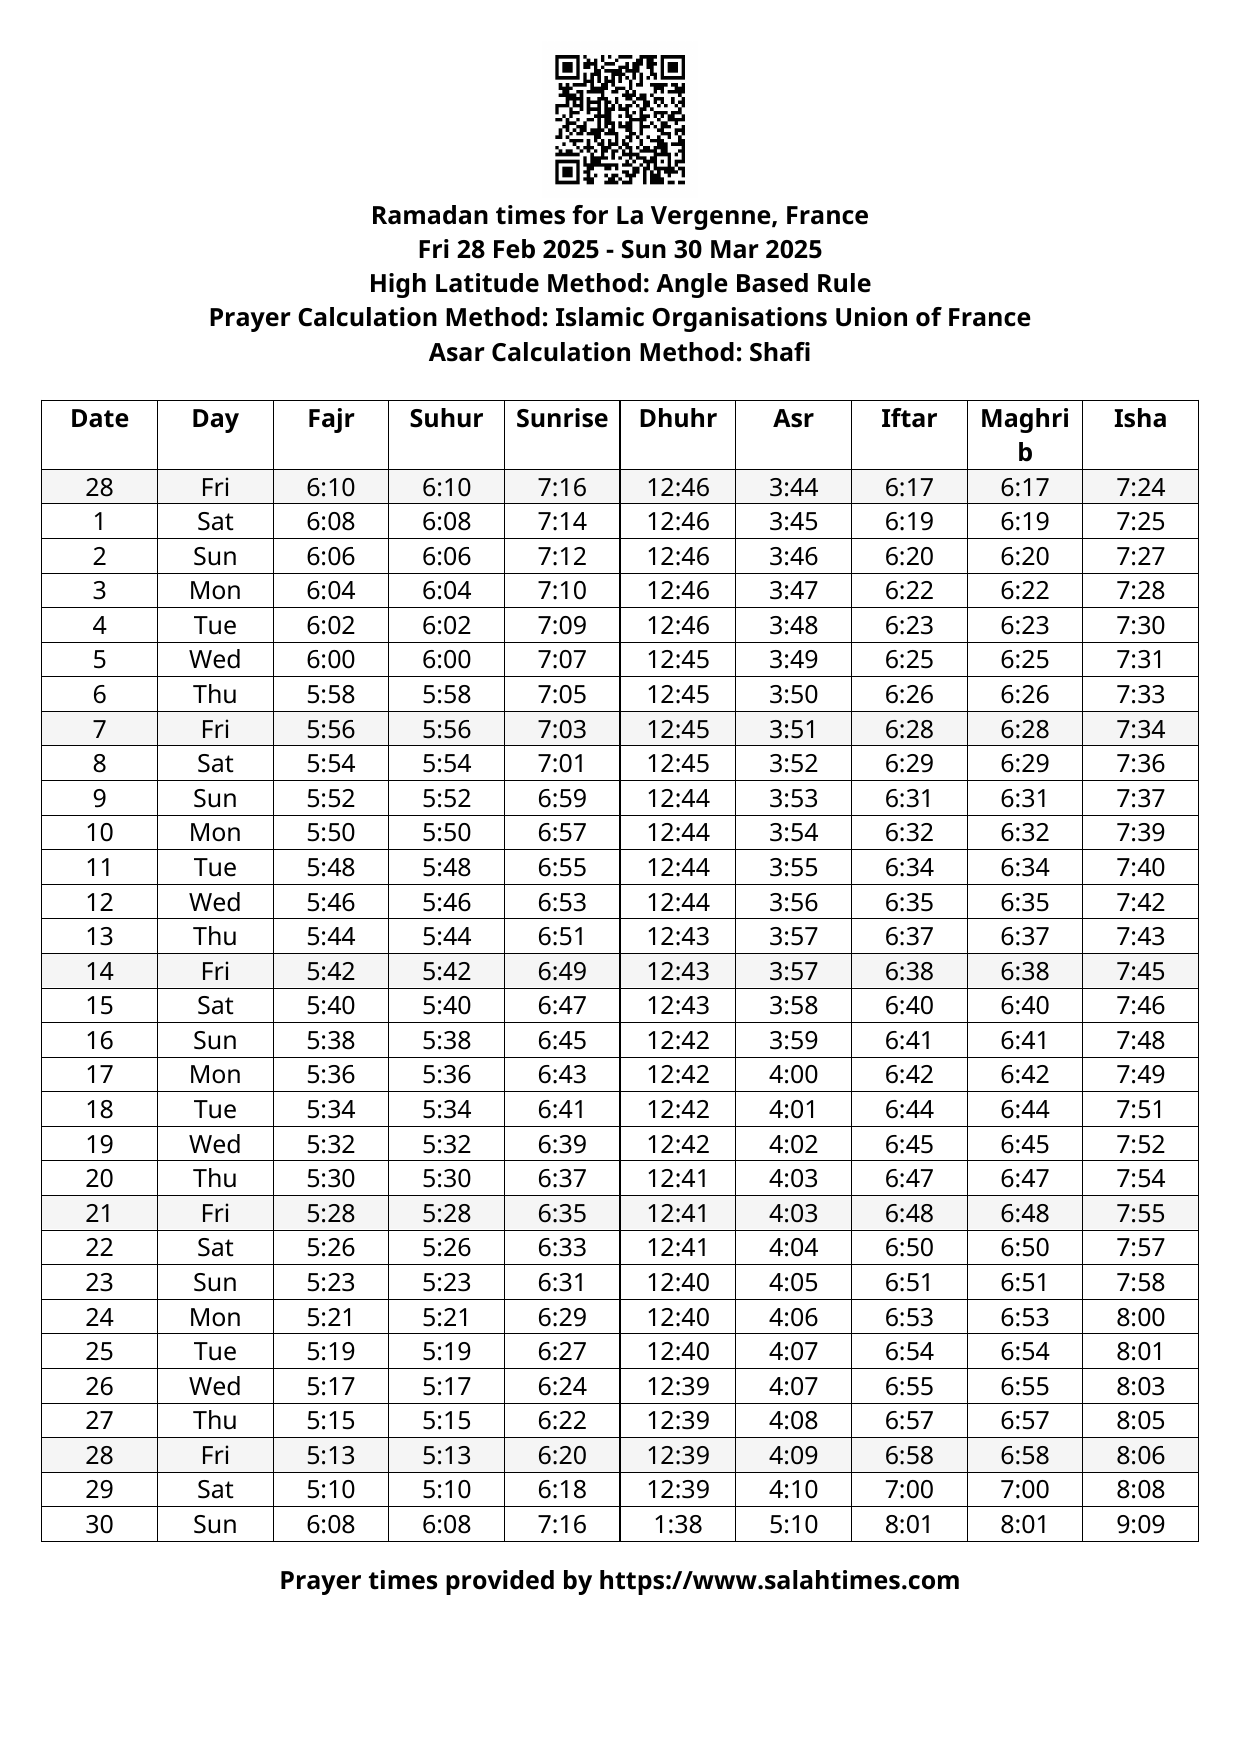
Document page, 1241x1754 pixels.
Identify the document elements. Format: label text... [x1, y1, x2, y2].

table_cell 5:21 [274, 1300, 388, 1333]
table_cell 7:28 [1083, 574, 1198, 607]
table_cell 7 [42, 712, 157, 745]
table_cell 6:53 [968, 1300, 1082, 1333]
table_cell 4:01 [736, 1092, 851, 1126]
table_cell 5:46 [274, 885, 388, 918]
table_cell 6:31 [852, 781, 967, 814]
table_cell 5 [42, 643, 157, 676]
table_cell 8:08 [1083, 1473, 1198, 1506]
table_header Maghrib [968, 401, 1082, 469]
table_cell 12:43 [621, 989, 735, 1022]
table_cell 5:36 [389, 1058, 504, 1091]
table_cell 12:43 [621, 954, 735, 987]
table_cell Sun [158, 1507, 273, 1541]
table_cell 6:40 [852, 989, 967, 1022]
table_cell 6:02 [274, 608, 388, 642]
table_cell 6:45 [505, 1023, 619, 1057]
table_cell 6:37 [968, 919, 1082, 953]
table_cell 5:10 [274, 1473, 388, 1506]
table_cell 9:09 [1083, 1507, 1198, 1541]
table_cell 6:10 [274, 470, 388, 503]
table_cell Wed [158, 885, 273, 918]
table_cell 6:41 [968, 1023, 1082, 1057]
table_cell 6:20 [968, 539, 1082, 572]
table_cell 6:58 [968, 1438, 1082, 1472]
table_cell 7:33 [1083, 677, 1198, 711]
table_cell 27 [42, 1404, 157, 1437]
table_cell 6:29 [852, 746, 967, 780]
table_cell 6:17 [852, 470, 967, 503]
table_cell 6:26 [852, 677, 967, 711]
table_cell 6:33 [505, 1231, 619, 1264]
table_cell 13 [42, 919, 157, 953]
table_cell Fri [158, 470, 273, 503]
table_cell 6:34 [968, 850, 1082, 884]
table_cell 12:41 [621, 1161, 735, 1195]
table_cell 6:35 [968, 885, 1082, 918]
table_cell 6:42 [968, 1058, 1082, 1091]
table_cell 4:07 [736, 1369, 851, 1402]
table_cell 7:16 [505, 470, 619, 503]
table_cell 4:06 [736, 1300, 851, 1333]
table_cell 7:54 [1083, 1161, 1198, 1195]
table_cell 3:54 [736, 816, 851, 849]
table_cell 6:22 [968, 574, 1082, 607]
table_cell 7:40 [1083, 850, 1198, 884]
table_cell 7:16 [505, 1507, 619, 1541]
table_cell 8:01 [852, 1507, 967, 1541]
table_cell 3:48 [736, 608, 851, 642]
table_cell Sat [158, 1231, 273, 1264]
table_cell 12:44 [621, 885, 735, 918]
text Prayer times provided by https://www.salahtimes.com [42, 1563, 1198, 1597]
table_cell 4:02 [736, 1127, 851, 1160]
table_cell 6:53 [505, 885, 619, 918]
table_cell 5:34 [274, 1092, 388, 1126]
table_cell 6:20 [852, 539, 967, 572]
table_cell 6:10 [389, 470, 504, 503]
table_cell 12:39 [621, 1404, 735, 1437]
table_cell 6:04 [274, 574, 388, 607]
table_cell 6:08 [274, 504, 388, 538]
table_cell Sat [158, 746, 273, 780]
table_cell 8:00 [1083, 1300, 1198, 1333]
table_cell 12:42 [621, 1127, 735, 1160]
table_cell 2 [42, 539, 157, 572]
table_cell 12:44 [621, 781, 735, 814]
table_cell 3:51 [736, 712, 851, 745]
table_header Dhuhr [621, 401, 735, 469]
table_cell 6:49 [505, 954, 619, 987]
picture [542, 41, 699, 198]
table_cell 3:44 [736, 470, 851, 503]
table_cell 12:46 [621, 504, 735, 538]
table_cell 5:15 [389, 1404, 504, 1437]
table_cell 6:59 [505, 781, 619, 814]
table_cell 7:43 [1083, 919, 1198, 953]
table_cell 12:40 [621, 1265, 735, 1299]
table_cell 5:17 [274, 1369, 388, 1402]
table_cell 4:05 [736, 1265, 851, 1299]
table_cell 7:36 [1083, 746, 1198, 780]
table_cell 5:28 [274, 1196, 388, 1229]
table_cell 6:37 [852, 919, 967, 953]
table_cell 3:45 [736, 504, 851, 538]
table_cell 5:26 [389, 1231, 504, 1264]
table_cell Sun [158, 781, 273, 814]
table_cell 5:17 [389, 1369, 504, 1402]
table_cell Wed [158, 1369, 273, 1402]
table_cell 7:49 [1083, 1058, 1198, 1091]
table_cell 1:38 [621, 1507, 735, 1541]
table_cell 5:58 [274, 677, 388, 711]
table_cell 6:50 [852, 1231, 967, 1264]
table_cell 7:46 [1083, 989, 1198, 1022]
table_header Iftar [852, 401, 967, 469]
table_cell 7:57 [1083, 1231, 1198, 1264]
table_cell 5:30 [274, 1161, 388, 1195]
table_cell 6:24 [505, 1369, 619, 1402]
table_cell 5:54 [389, 746, 504, 780]
table_cell 6:27 [505, 1334, 619, 1368]
table_cell 5:13 [274, 1438, 388, 1472]
table_cell 12:40 [621, 1300, 735, 1333]
table_cell 5:15 [274, 1404, 388, 1437]
table_cell 6:29 [968, 746, 1082, 780]
table_cell 6:51 [505, 919, 619, 953]
table_cell 8:01 [1083, 1334, 1198, 1368]
table_cell 28 [42, 1438, 157, 1472]
table_cell 4:08 [736, 1404, 851, 1437]
table_cell 6:28 [968, 712, 1082, 745]
table_cell 6:31 [968, 781, 1082, 814]
table_cell 9 [42, 781, 157, 814]
table_cell 3:57 [736, 919, 851, 953]
table_cell 12:39 [621, 1369, 735, 1402]
table_cell 5:10 [736, 1507, 851, 1541]
table_cell 25 [42, 1334, 157, 1368]
table_cell 6:22 [505, 1404, 619, 1437]
table_cell 12:46 [621, 574, 735, 607]
table_cell 6:57 [852, 1404, 967, 1437]
table_cell 12:41 [621, 1196, 735, 1229]
table_cell 5:28 [389, 1196, 504, 1229]
table_header Isha [1083, 401, 1198, 469]
table_cell 6:51 [852, 1265, 967, 1299]
table_cell 6:55 [968, 1369, 1082, 1402]
table_cell 5:54 [274, 746, 388, 780]
table_cell 6:20 [505, 1438, 619, 1472]
table_cell 6:32 [852, 816, 967, 849]
table_cell 6:57 [505, 816, 619, 849]
table_cell 7:05 [505, 677, 619, 711]
table_cell 6:55 [852, 1369, 967, 1402]
table_cell 7:10 [505, 574, 619, 607]
table_cell 11 [42, 850, 157, 884]
table_cell 6:32 [968, 816, 1082, 849]
table_cell 6:35 [505, 1196, 619, 1229]
table_cell 6:57 [968, 1404, 1082, 1437]
table_cell 12:43 [621, 919, 735, 953]
table_cell 12:39 [621, 1438, 735, 1472]
table_cell Thu [158, 677, 273, 711]
table_cell 7:51 [1083, 1092, 1198, 1126]
table_cell Sat [158, 989, 273, 1022]
table_cell 6:04 [389, 574, 504, 607]
text High Latitude Method: Angle Based Rule [42, 266, 1198, 300]
table_cell 5:58 [389, 677, 504, 711]
table_cell Fri [158, 1438, 273, 1472]
table_cell 5:19 [274, 1334, 388, 1368]
table_cell Sun [158, 1023, 273, 1057]
table_cell Tue [158, 850, 273, 884]
table_cell 5:50 [389, 816, 504, 849]
table_cell 7:01 [505, 746, 619, 780]
table_cell Tue [158, 608, 273, 642]
table_cell 12:42 [621, 1092, 735, 1126]
table_cell 3:50 [736, 677, 851, 711]
table_cell 8:05 [1083, 1404, 1198, 1437]
table_cell 6:29 [505, 1300, 619, 1333]
table_cell 7:39 [1083, 816, 1198, 849]
table_cell Wed [158, 1127, 273, 1160]
table_cell 6:54 [852, 1334, 967, 1368]
table_cell Tue [158, 1334, 273, 1368]
table_cell 20 [42, 1161, 157, 1195]
table_cell 6:44 [968, 1092, 1082, 1126]
table_cell 3:55 [736, 850, 851, 884]
table_cell 6:55 [505, 850, 619, 884]
table_cell 5:36 [274, 1058, 388, 1091]
table_cell 6:51 [968, 1265, 1082, 1299]
table_cell 3:56 [736, 885, 851, 918]
table_header Day [158, 401, 273, 469]
table_cell Sun [158, 1265, 273, 1299]
table_cell 5:30 [389, 1161, 504, 1195]
table_cell 6:00 [389, 643, 504, 676]
table_cell 5:52 [389, 781, 504, 814]
table_cell 5:34 [389, 1092, 504, 1126]
table_cell 5:56 [274, 712, 388, 745]
table_cell 3:58 [736, 989, 851, 1022]
table_cell 4:00 [736, 1058, 851, 1091]
table_cell 12:42 [621, 1023, 735, 1057]
table_cell 3:57 [736, 954, 851, 987]
table_cell 7:27 [1083, 539, 1198, 572]
table_cell 5:42 [389, 954, 504, 987]
table_cell 8 [42, 746, 157, 780]
table_cell 23 [42, 1265, 157, 1299]
table_cell 30 [42, 1507, 157, 1541]
table_cell 6:08 [389, 504, 504, 538]
table_cell 12:40 [621, 1334, 735, 1368]
table_cell 7:37 [1083, 781, 1198, 814]
table_cell 5:48 [274, 850, 388, 884]
table_cell 5:44 [389, 919, 504, 953]
table_cell 4:03 [736, 1196, 851, 1229]
table_cell 5:23 [389, 1265, 504, 1299]
table_cell 7:03 [505, 712, 619, 745]
table_cell Thu [158, 1404, 273, 1437]
table_cell 6:34 [852, 850, 967, 884]
table_cell Fri [158, 954, 273, 987]
table_cell 7:24 [1083, 470, 1198, 503]
table_cell 6:39 [505, 1127, 619, 1160]
table_cell 6:17 [968, 470, 1082, 503]
table_cell Fri [158, 1196, 273, 1229]
table_cell 5:48 [389, 850, 504, 884]
table_cell 5:52 [274, 781, 388, 814]
table_cell 6:37 [505, 1161, 619, 1195]
table_cell 7:48 [1083, 1023, 1198, 1057]
table_cell 12:46 [621, 608, 735, 642]
table_cell 7:12 [505, 539, 619, 572]
table_cell 6:08 [274, 1507, 388, 1541]
table_cell 16 [42, 1023, 157, 1057]
table_cell 5:32 [274, 1127, 388, 1160]
table_cell 5:13 [389, 1438, 504, 1472]
table_cell 12:45 [621, 746, 735, 780]
table_cell 4:03 [736, 1161, 851, 1195]
table_cell 3:53 [736, 781, 851, 814]
table_cell 7:25 [1083, 504, 1198, 538]
table_cell 28 [42, 470, 157, 503]
table_cell 29 [42, 1473, 157, 1506]
table_cell 6:23 [852, 608, 967, 642]
table_cell 15 [42, 989, 157, 1022]
text Fri 28 Feb 2025 - Sun 30 Mar 2025 [42, 232, 1198, 266]
table_cell 12:45 [621, 677, 735, 711]
table_cell 5:40 [389, 989, 504, 1022]
table_cell 1 [42, 504, 157, 538]
table_cell 3:59 [736, 1023, 851, 1057]
table_cell 24 [42, 1300, 157, 1333]
table_cell 6:31 [505, 1265, 619, 1299]
table_cell 5:38 [274, 1023, 388, 1057]
table_cell 26 [42, 1369, 157, 1402]
table_cell Sun [158, 539, 273, 572]
table_cell 6:19 [968, 504, 1082, 538]
table_cell 6:19 [852, 504, 967, 538]
table_cell 12:46 [621, 539, 735, 572]
table_cell 6:44 [852, 1092, 967, 1126]
table_cell 6:38 [968, 954, 1082, 987]
table_cell 7:00 [852, 1473, 967, 1506]
table_cell 5:21 [389, 1300, 504, 1333]
table_cell 12:45 [621, 643, 735, 676]
table_cell 6:50 [968, 1231, 1082, 1264]
table_cell 12 [42, 885, 157, 918]
text Prayer Calculation Method: Islamic Organisations Union of France [42, 300, 1198, 334]
table_cell Mon [158, 1300, 273, 1333]
table_cell 4:07 [736, 1334, 851, 1368]
table_cell 7:31 [1083, 643, 1198, 676]
table_cell Thu [158, 919, 273, 953]
table_cell Fri [158, 712, 273, 745]
table_cell 6:00 [274, 643, 388, 676]
table_cell 6:35 [852, 885, 967, 918]
table_cell Sat [158, 504, 273, 538]
table_cell 17 [42, 1058, 157, 1091]
table_cell 6:25 [968, 643, 1082, 676]
table_cell 6:28 [852, 712, 967, 745]
table_cell 5:44 [274, 919, 388, 953]
table_cell 8:01 [968, 1507, 1082, 1541]
table_cell 5:38 [389, 1023, 504, 1057]
table_cell Mon [158, 1058, 273, 1091]
table_header Asr [736, 401, 851, 469]
table_cell 12:46 [621, 470, 735, 503]
table_cell 8:06 [1083, 1438, 1198, 1472]
table_cell 6:47 [968, 1161, 1082, 1195]
table_cell 6:25 [852, 643, 967, 676]
table_cell 12:42 [621, 1058, 735, 1091]
table_cell 6:47 [505, 989, 619, 1022]
table_cell 7:07 [505, 643, 619, 676]
text Asar Calculation Method: Shafi [42, 334, 1198, 368]
table_cell 7:09 [505, 608, 619, 642]
table_cell 6:54 [968, 1334, 1082, 1368]
table_cell 3 [42, 574, 157, 607]
table_cell 6 [42, 677, 157, 711]
table_cell 5:42 [274, 954, 388, 987]
table_cell 12:44 [621, 816, 735, 849]
table_cell 4:09 [736, 1438, 851, 1472]
table_cell 12:44 [621, 850, 735, 884]
table_cell 5:19 [389, 1334, 504, 1368]
table_cell 5:23 [274, 1265, 388, 1299]
table_cell 6:26 [968, 677, 1082, 711]
table_cell 6:42 [852, 1058, 967, 1091]
table_cell 19 [42, 1127, 157, 1160]
table_cell 6:23 [968, 608, 1082, 642]
table_cell 4:10 [736, 1473, 851, 1506]
table_cell 6:43 [505, 1058, 619, 1091]
table_cell 5:50 [274, 816, 388, 849]
table_cell 6:08 [389, 1507, 504, 1541]
table_cell 6:06 [389, 539, 504, 572]
table_cell 6:58 [852, 1438, 967, 1472]
table_cell 6:41 [505, 1092, 619, 1126]
table_cell 22 [42, 1231, 157, 1264]
table_cell 7:34 [1083, 712, 1198, 745]
table_cell Sat [158, 1473, 273, 1506]
table_cell 6:45 [852, 1127, 967, 1160]
table_cell 5:56 [389, 712, 504, 745]
table_cell Mon [158, 574, 273, 607]
table_cell 5:26 [274, 1231, 388, 1264]
table_cell 7:14 [505, 504, 619, 538]
table_cell 6:47 [852, 1161, 967, 1195]
table_cell 4:04 [736, 1231, 851, 1264]
table_cell 7:00 [968, 1473, 1082, 1506]
table_cell 7:52 [1083, 1127, 1198, 1160]
table_cell 7:30 [1083, 608, 1198, 642]
table_cell 14 [42, 954, 157, 987]
table_cell 10 [42, 816, 157, 849]
table_cell 6:02 [389, 608, 504, 642]
table_cell 8:03 [1083, 1369, 1198, 1402]
table_cell 12:39 [621, 1473, 735, 1506]
table_cell 5:46 [389, 885, 504, 918]
table_cell 4 [42, 608, 157, 642]
table_cell 3:49 [736, 643, 851, 676]
table_cell 6:53 [852, 1300, 967, 1333]
text Ramadan times for La Vergenne, France [42, 198, 1198, 232]
table_cell 6:22 [852, 574, 967, 607]
table_cell 12:41 [621, 1231, 735, 1264]
table_cell 6:40 [968, 989, 1082, 1022]
table_cell 6:45 [968, 1127, 1082, 1160]
table_cell 5:32 [389, 1127, 504, 1160]
table_cell 12:45 [621, 712, 735, 745]
table_cell 5:10 [389, 1473, 504, 1506]
table_cell 18 [42, 1092, 157, 1126]
table_cell Thu [158, 1161, 273, 1195]
table_cell 6:06 [274, 539, 388, 572]
table_header Date [42, 401, 157, 469]
table_cell 6:18 [505, 1473, 619, 1506]
table_cell 7:55 [1083, 1196, 1198, 1229]
table_cell Wed [158, 643, 273, 676]
table_cell Mon [158, 816, 273, 849]
table_header Sunrise [505, 401, 619, 469]
table_cell 6:48 [852, 1196, 967, 1229]
table_cell 6:38 [852, 954, 967, 987]
table_cell 21 [42, 1196, 157, 1229]
table_cell 3:46 [736, 539, 851, 572]
table_cell 6:41 [852, 1023, 967, 1057]
table_cell 7:45 [1083, 954, 1198, 987]
table_cell Tue [158, 1092, 273, 1126]
table_cell 5:40 [274, 989, 388, 1022]
table_cell 3:47 [736, 574, 851, 607]
table_cell 3:52 [736, 746, 851, 780]
table_cell 7:42 [1083, 885, 1198, 918]
table_header Fajr [274, 401, 388, 469]
table_cell 7:58 [1083, 1265, 1198, 1299]
table_cell 6:48 [968, 1196, 1082, 1229]
table_header Suhur [389, 401, 504, 469]
